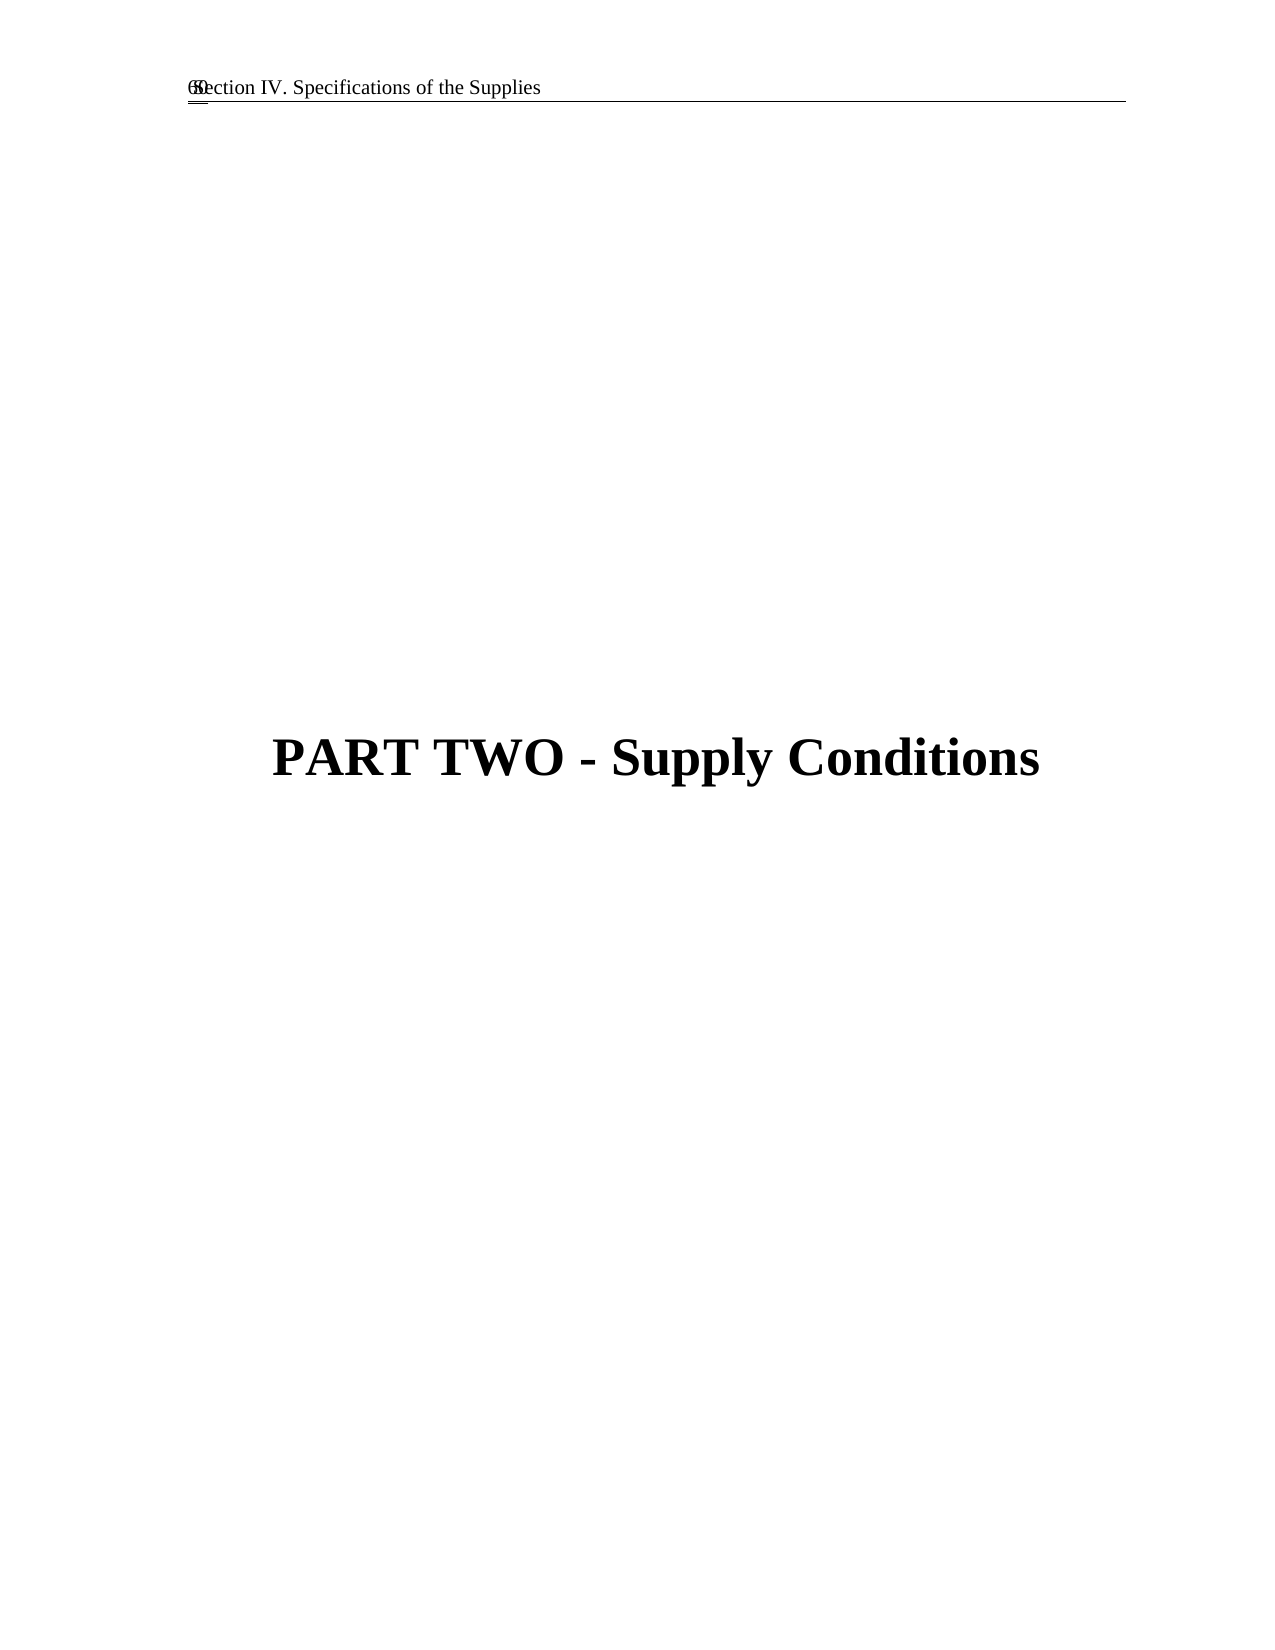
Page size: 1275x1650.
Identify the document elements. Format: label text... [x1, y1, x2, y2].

subtitle PART TWO - Supply Conditions [187, 725, 1125, 787]
